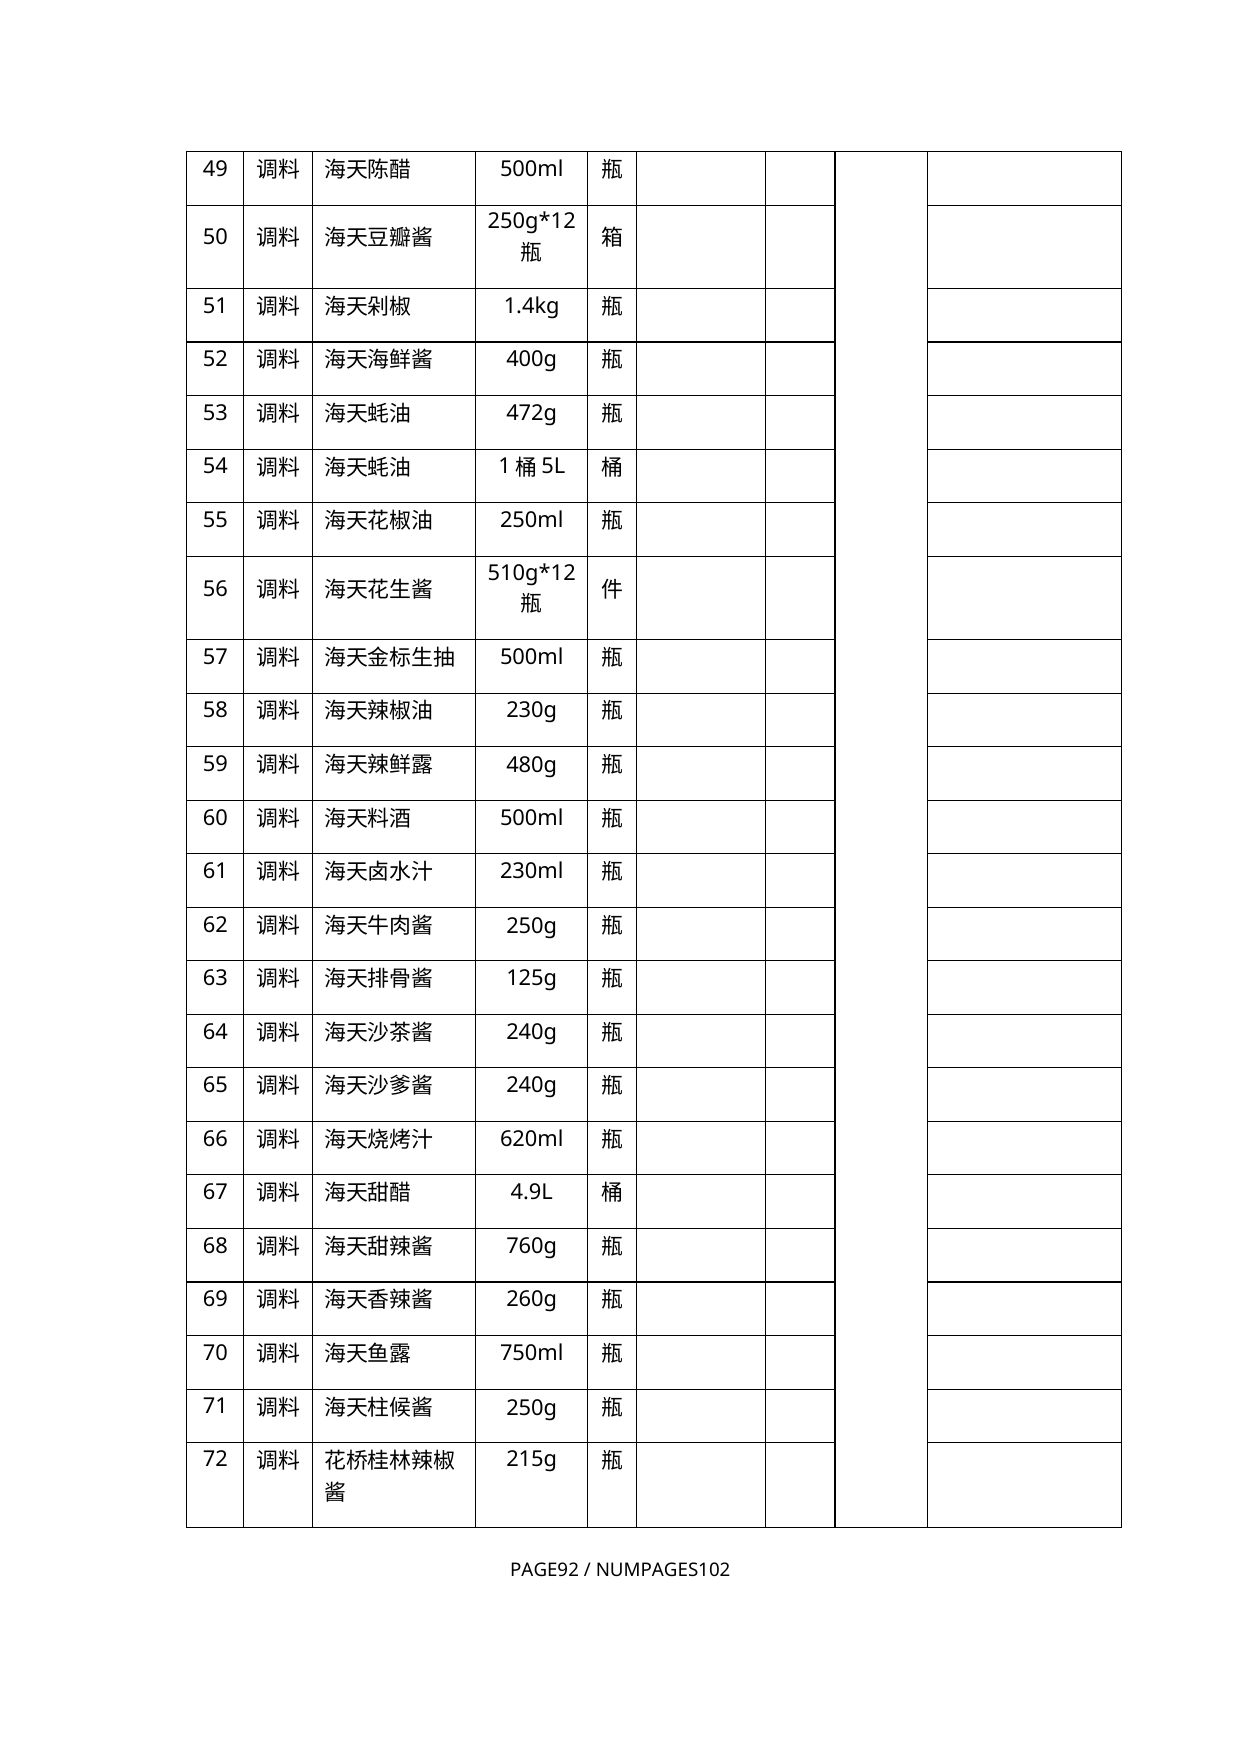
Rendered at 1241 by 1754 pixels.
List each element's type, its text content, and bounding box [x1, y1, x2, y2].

table_cell [637, 343, 765, 395]
table_cell [928, 694, 1121, 746]
table_cell [928, 854, 1121, 907]
table_cell 件 [588, 557, 636, 639]
table_cell 海天蚝油 [313, 396, 475, 448]
table_cell 海天烧烤汁 [313, 1122, 475, 1174]
table_cell [766, 694, 834, 746]
table_cell 调料 [244, 1015, 312, 1067]
table_cell 472g [476, 396, 587, 448]
table_cell [766, 1068, 834, 1121]
table_cell [637, 206, 765, 288]
table_cell 69 [187, 1283, 243, 1335]
table_cell 52 [187, 343, 243, 395]
table_cell 调料 [244, 289, 312, 341]
table_cell [928, 1122, 1121, 1174]
table_cell [637, 289, 765, 341]
table_cell [928, 1175, 1121, 1228]
table_cell [637, 640, 765, 692]
table_cell 海天陈醋 [313, 152, 475, 204]
table_cell 海天柱候酱 [313, 1390, 475, 1442]
table_cell [928, 908, 1121, 960]
table_cell [637, 1122, 765, 1174]
table_cell 66 [187, 1122, 243, 1174]
table_cell 海天沙茶酱 [313, 1015, 475, 1067]
table_cell [928, 289, 1121, 341]
table_cell 调料 [244, 1122, 312, 1174]
table_cell 瓶 [588, 1390, 636, 1442]
table_cell 海天豆瓣酱 [313, 206, 475, 288]
table_cell [928, 747, 1121, 799]
table_cell 海天鱼露 [313, 1336, 475, 1388]
table_cell 调料 [244, 694, 312, 746]
table_cell 260g [476, 1283, 587, 1335]
table_cell 68 [187, 1229, 243, 1281]
table_cell [637, 503, 765, 556]
table_cell 58 [187, 694, 243, 746]
table_cell [766, 801, 834, 853]
table_cell [637, 1283, 765, 1335]
table_cell [766, 1283, 834, 1335]
table_cell 72 [187, 1443, 243, 1527]
table_cell [928, 557, 1121, 639]
table_cell 瓶 [588, 1015, 636, 1067]
table_cell 海天辣椒油 [313, 694, 475, 746]
table_cell [766, 289, 834, 341]
table_cell 55 [187, 503, 243, 556]
table_cell 海天牛肉酱 [313, 908, 475, 960]
table_cell 64 [187, 1015, 243, 1067]
table_cell 海天花椒油 [313, 503, 475, 556]
table_cell 调料 [244, 1068, 312, 1121]
table_cell 510g*12瓶 [476, 557, 587, 639]
table_cell 调料 [244, 396, 312, 448]
table_cell 1.4kg [476, 289, 587, 341]
table_cell [928, 1229, 1121, 1281]
table_cell 瓶 [588, 503, 636, 556]
table_cell 瓶 [588, 1229, 636, 1281]
table_cell 瓶 [588, 1283, 636, 1335]
table_cell [766, 961, 834, 1014]
table_cell 海天料酒 [313, 801, 475, 853]
table_cell [928, 1015, 1121, 1067]
table_cell 瓶 [588, 961, 636, 1014]
table_cell 调料 [244, 206, 312, 288]
table_cell 调料 [244, 1175, 312, 1228]
table_cell [928, 1283, 1121, 1335]
table_cell 瓶 [588, 801, 636, 853]
table_cell 调料 [244, 801, 312, 853]
table_cell 250g [476, 908, 587, 960]
table_cell [928, 450, 1121, 502]
table_cell 1桶5L [476, 450, 587, 502]
table_cell 62 [187, 908, 243, 960]
table_cell 调料 [244, 961, 312, 1014]
table_cell 53 [187, 396, 243, 448]
table_cell [766, 747, 834, 799]
table_cell 250g*12瓶 [476, 206, 587, 288]
table_cell 海天沙爹酱 [313, 1068, 475, 1121]
table_cell [766, 1122, 834, 1174]
table_cell [928, 1443, 1121, 1527]
table_cell 230g [476, 694, 587, 746]
table_cell 215g [476, 1443, 587, 1527]
table_cell [637, 908, 765, 960]
table_cell [766, 1229, 834, 1281]
table_cell 57 [187, 640, 243, 692]
table_cell [766, 854, 834, 907]
table_cell [928, 206, 1121, 288]
table_cell [637, 1015, 765, 1067]
table_cell [928, 1336, 1121, 1388]
table_cell 海天金标生抽 [313, 640, 475, 692]
table_cell 61 [187, 854, 243, 907]
table_cell 调料 [244, 1283, 312, 1335]
table_cell 调料 [244, 1336, 312, 1388]
table_cell 瓶 [588, 343, 636, 395]
table_cell 海天甜辣酱 [313, 1229, 475, 1281]
table_cell [637, 450, 765, 502]
table_cell [637, 961, 765, 1014]
table_cell 瓶 [588, 1122, 636, 1174]
table_cell 调料 [244, 854, 312, 907]
table_cell 63 [187, 961, 243, 1014]
table_cell 瓶 [588, 1443, 636, 1527]
table_cell 瓶 [588, 396, 636, 448]
table_cell 瓶 [588, 854, 636, 907]
table_cell 调料 [244, 503, 312, 556]
table_cell [766, 343, 834, 395]
table_cell 71 [187, 1390, 243, 1442]
table_cell 500ml [476, 640, 587, 692]
table_cell 56 [187, 557, 243, 639]
table_cell [637, 1068, 765, 1121]
table_cell [637, 1390, 765, 1442]
table_cell 240g [476, 1068, 587, 1121]
table_cell 4.9L [476, 1175, 587, 1228]
table_cell [637, 694, 765, 746]
table_cell 调料 [244, 640, 312, 692]
table_cell 瓶 [588, 640, 636, 692]
table_cell [928, 396, 1121, 448]
table_cell 620ml [476, 1122, 587, 1174]
table_cell [928, 801, 1121, 853]
table_cell [766, 450, 834, 502]
table_cell [928, 1068, 1121, 1121]
table_cell 调料 [244, 1443, 312, 1527]
table_cell 瓶 [588, 747, 636, 799]
table_cell 67 [187, 1175, 243, 1228]
table_cell [766, 503, 834, 556]
table_cell 海天卤水汁 [313, 854, 475, 907]
table_cell 65 [187, 1068, 243, 1121]
table_cell 400g [476, 343, 587, 395]
table_cell 瓶 [588, 152, 636, 204]
table_cell [766, 152, 834, 204]
table_cell 54 [187, 450, 243, 502]
table_cell [766, 1015, 834, 1067]
table_cell [637, 854, 765, 907]
table_cell [766, 908, 834, 960]
table_cell [766, 1175, 834, 1228]
table_cell 500ml [476, 152, 587, 204]
table_cell 480g [476, 747, 587, 799]
table_cell 瓶 [588, 1336, 636, 1388]
table_cell [637, 1443, 765, 1527]
table_cell 250g [476, 1390, 587, 1442]
table_cell 760g [476, 1229, 587, 1281]
table_cell 瓶 [588, 908, 636, 960]
table_cell [928, 961, 1121, 1014]
table_cell [766, 206, 834, 288]
table_cell 调料 [244, 747, 312, 799]
table_cell 51 [187, 289, 243, 341]
table_cell 240g [476, 1015, 587, 1067]
table_cell 海天排骨酱 [313, 961, 475, 1014]
table_cell 海天花生酱 [313, 557, 475, 639]
table_cell 调料 [244, 908, 312, 960]
table_cell [766, 640, 834, 692]
table_cell [928, 152, 1121, 204]
table_cell [928, 343, 1121, 395]
table_cell [637, 396, 765, 448]
table_cell [766, 1390, 834, 1442]
table_cell 桶 [588, 450, 636, 502]
table_cell 调料 [244, 1229, 312, 1281]
table_cell 箱 [588, 206, 636, 288]
table_cell 花桥桂林辣椒酱 [313, 1443, 475, 1527]
table_cell 250ml [476, 503, 587, 556]
table_cell 海天香辣酱 [313, 1283, 475, 1335]
table_cell [928, 1390, 1121, 1442]
table_cell 海天海鲜酱 [313, 343, 475, 395]
table_cell 桶 [588, 1175, 636, 1228]
table_cell 230ml [476, 854, 587, 907]
table_cell 70 [187, 1336, 243, 1388]
table_cell [637, 747, 765, 799]
table_cell 50 [187, 206, 243, 288]
table_cell 60 [187, 801, 243, 853]
table_cell 500ml [476, 801, 587, 853]
table_cell 750ml [476, 1336, 587, 1388]
table_cell 瓶 [588, 1068, 636, 1121]
table_cell [766, 557, 834, 639]
table_cell [637, 1336, 765, 1388]
table_cell [637, 152, 765, 204]
table_cell 海天辣鲜露 [313, 747, 475, 799]
table_cell 125g [476, 961, 587, 1014]
table_cell 调料 [244, 152, 312, 204]
table_cell 瓶 [588, 694, 636, 746]
table_cell 49 [187, 152, 243, 204]
table_cell 59 [187, 747, 243, 799]
table_cell 调料 [244, 450, 312, 502]
table_cell [928, 640, 1121, 692]
table_cell 调料 [244, 343, 312, 395]
table_cell [637, 1175, 765, 1228]
table_cell [766, 396, 834, 448]
table_cell 海天蚝油 [313, 450, 475, 502]
table_cell [637, 557, 765, 639]
table_cell 瓶 [588, 289, 636, 341]
table_cell [766, 1443, 834, 1527]
table_cell 海天剁椒 [313, 289, 475, 341]
table_cell 调料 [244, 1390, 312, 1442]
table_cell [766, 1336, 834, 1388]
table_cell 调料 [244, 557, 312, 639]
table_cell [637, 801, 765, 853]
table_cell 海天甜醋 [313, 1175, 475, 1228]
table_cell [637, 1229, 765, 1281]
table_cell [928, 503, 1121, 556]
